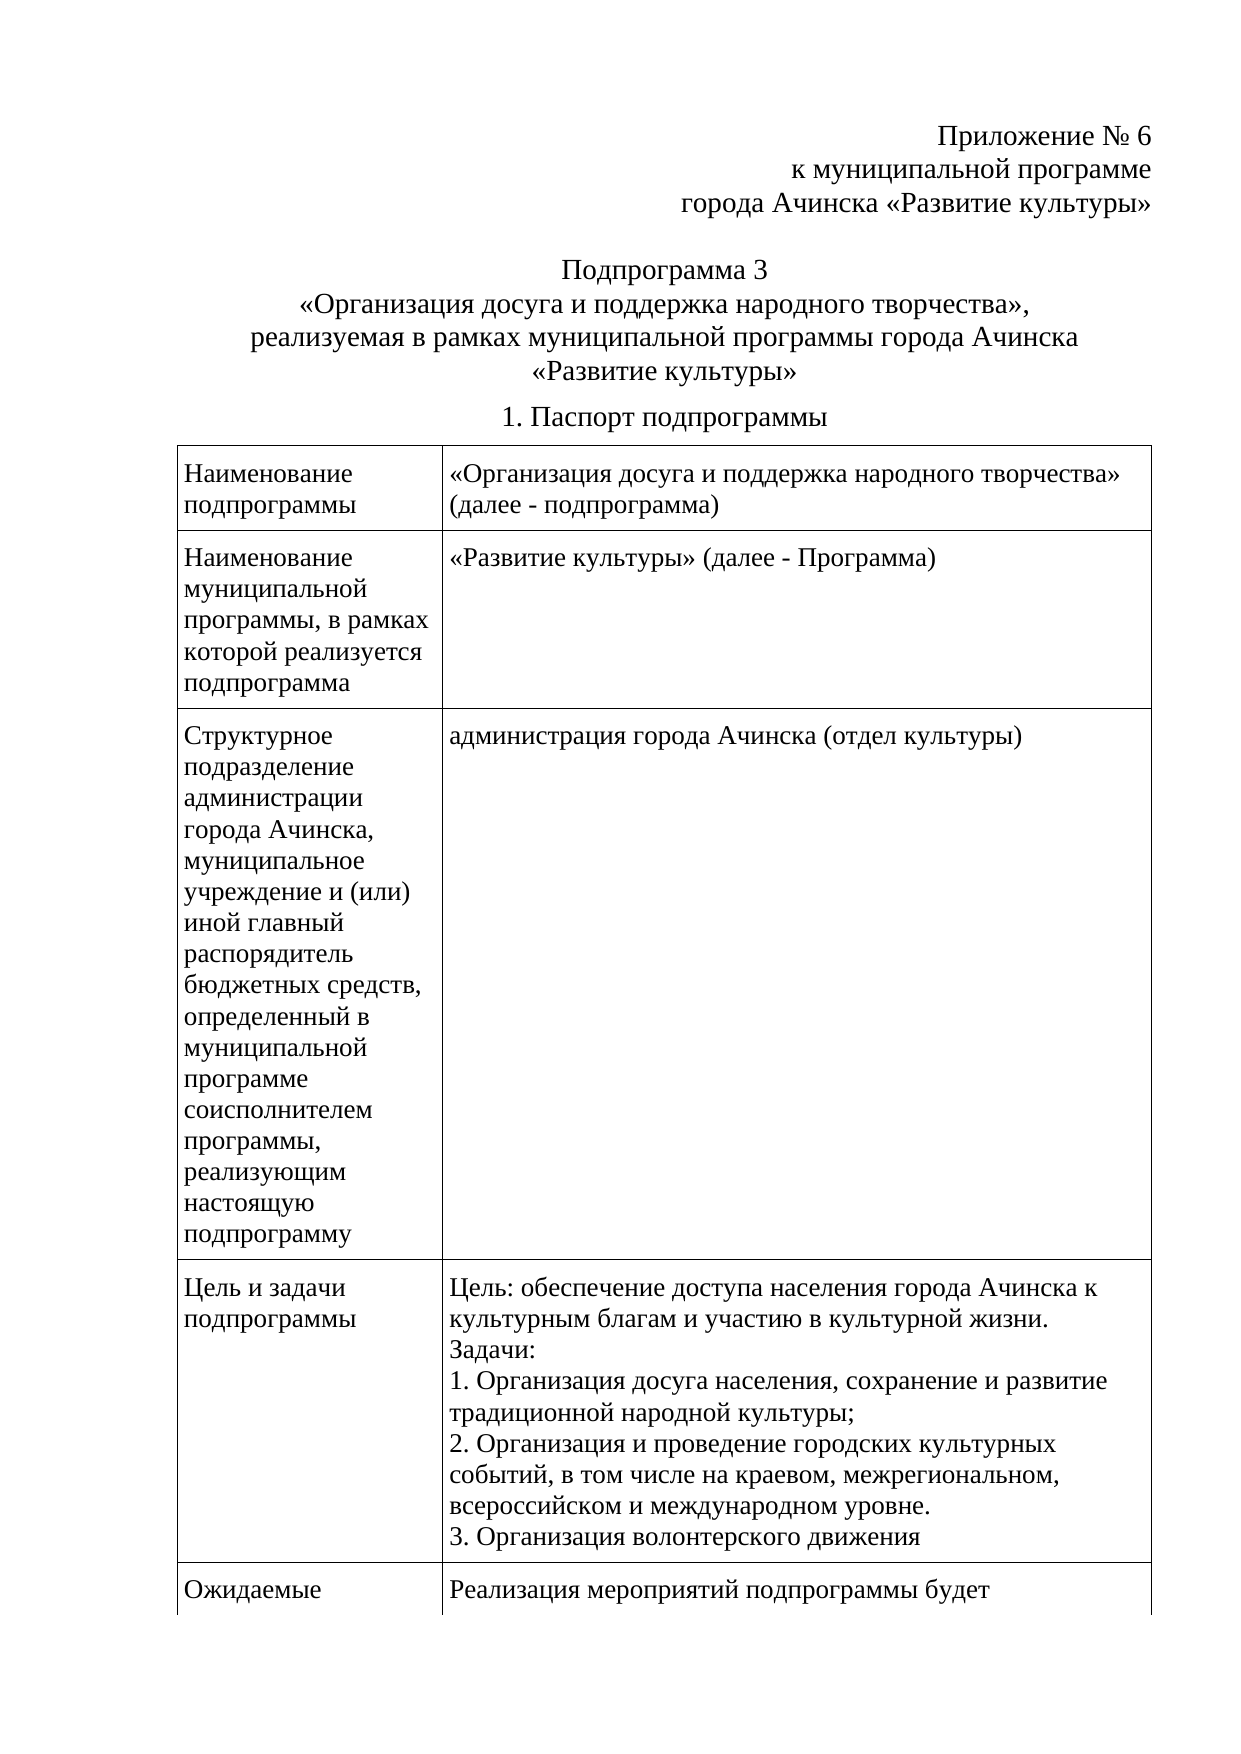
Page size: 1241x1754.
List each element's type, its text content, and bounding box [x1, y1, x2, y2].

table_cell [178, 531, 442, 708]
text «Развитие культуры» [177, 353, 1152, 386]
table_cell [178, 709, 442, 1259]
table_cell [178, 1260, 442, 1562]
text Приложение № 6 [177, 118, 1152, 152]
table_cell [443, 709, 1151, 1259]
text Подпрограмма 3 [177, 252, 1152, 286]
text города Ачинска «Развитие культуры» [177, 185, 1152, 219]
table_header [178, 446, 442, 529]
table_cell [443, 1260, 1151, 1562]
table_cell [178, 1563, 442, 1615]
text 1. Паспорт подпрограммы [177, 399, 1152, 432]
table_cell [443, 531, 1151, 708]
text реализуемая в рамках муниципальной программы города Ачинска [177, 319, 1152, 353]
text «Организация досуга и поддержка народного творчества», [177, 286, 1152, 319]
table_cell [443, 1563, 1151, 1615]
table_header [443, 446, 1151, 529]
text к муниципальной программе [177, 152, 1152, 185]
